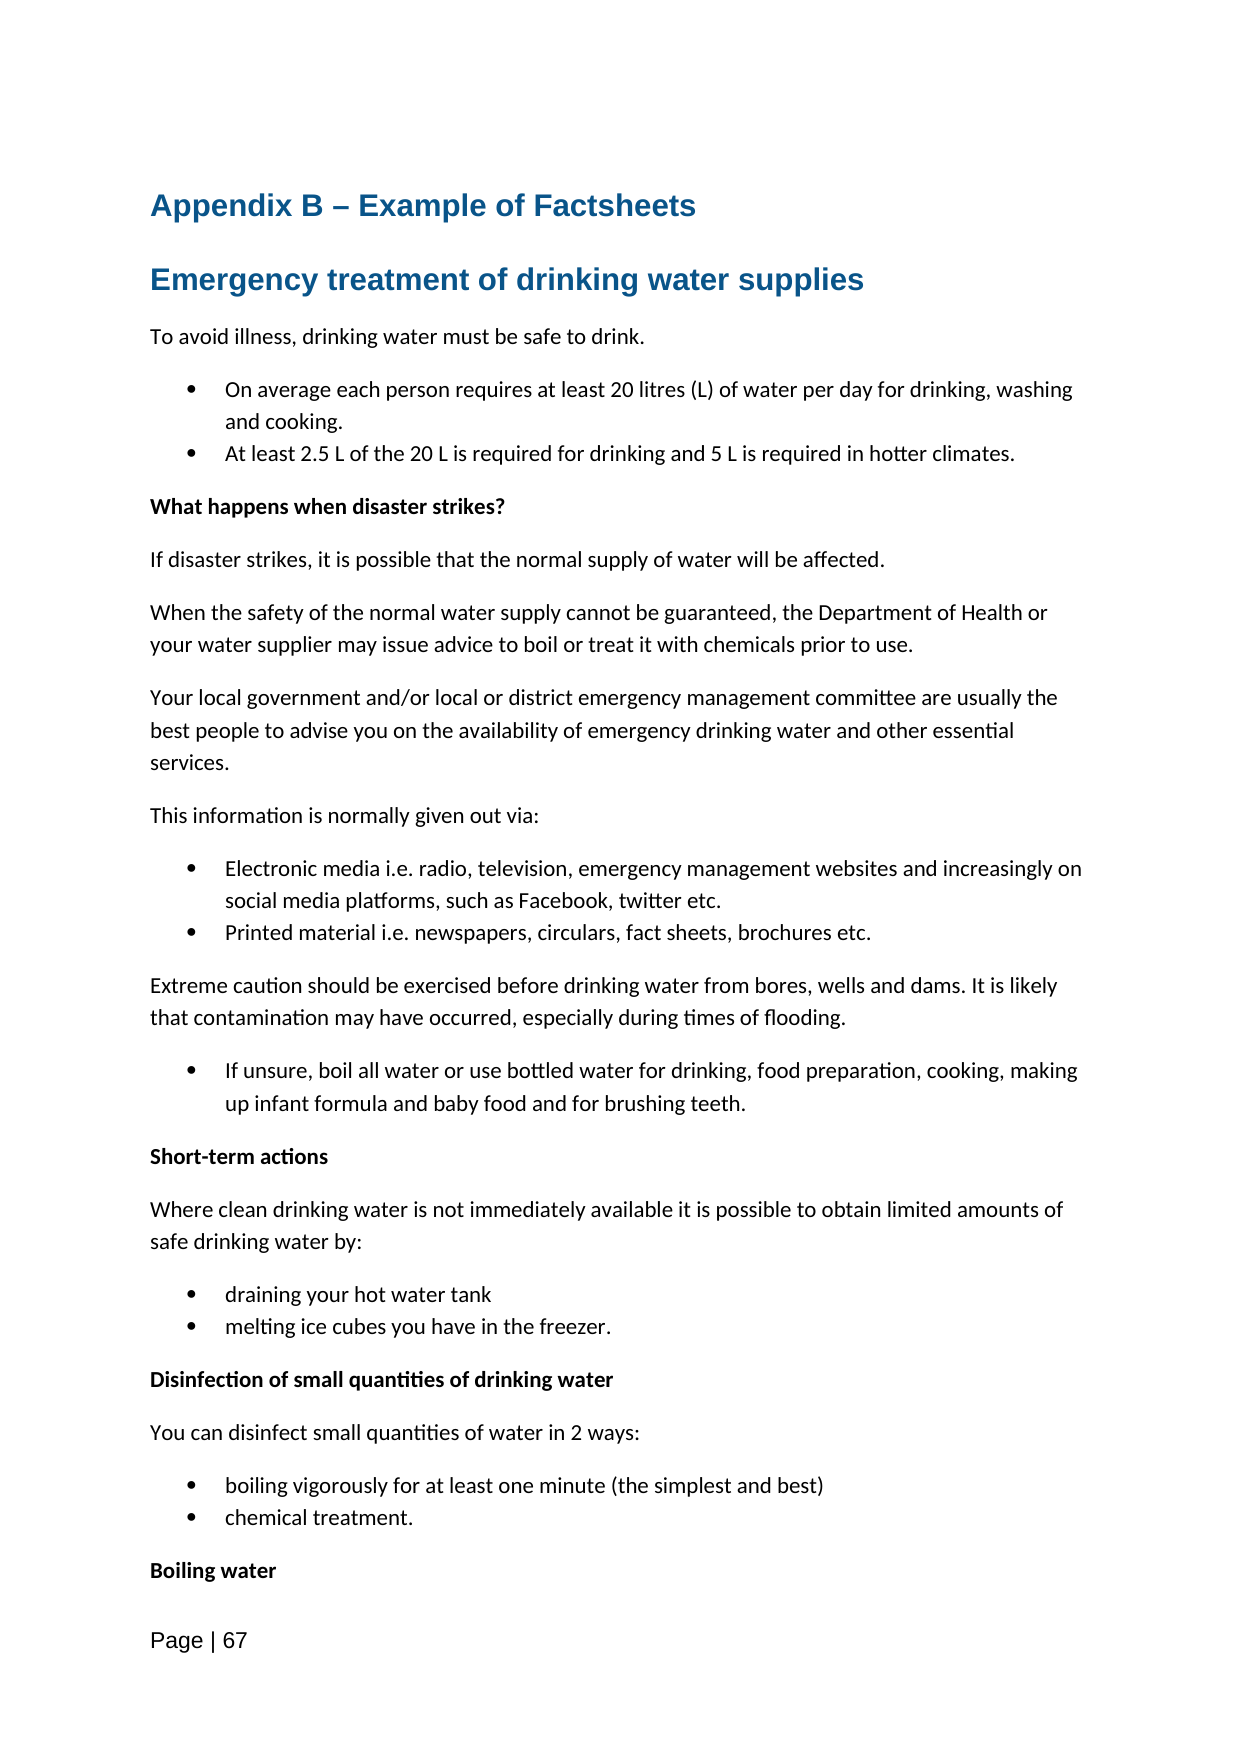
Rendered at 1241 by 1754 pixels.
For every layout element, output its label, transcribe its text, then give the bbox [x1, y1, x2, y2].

list chemical treatment. [187, 1503, 1090, 1531]
list draining your hot water tank [187, 1280, 1090, 1308]
text Short-term actions [150, 1142, 1090, 1170]
list boiling vigorously for at least one minute (the simplest and best) [187, 1471, 1090, 1499]
list On average each person requires at least 20 litres (L) of water per day for drinking, washing and cooking. [187, 375, 1090, 435]
list If unsure, boil all water or use bottled water for drinking, food preparation, cooking, making up infant formula and baby food and for brushing teeth. [187, 1057, 1090, 1117]
list Printed material i.e. newspapers, circulars, fact sheets, brochures etc. [187, 918, 1090, 946]
text Disinfection of small quantities of drinking water [150, 1365, 1090, 1393]
list melting ice cubes you have in the freezer. [187, 1312, 1090, 1340]
text Extreme caution should be exercised before drinking water from bores, wells and dams. It is likely that contamination may have occurred, especially during times of flooding. [150, 971, 1090, 1032]
text If disaster strikes, it is possible that the normal supply of water will be affected. [150, 545, 1090, 573]
list Electronic media i.e. radio, television, emergency management websites and increasingly on social media platforms, such as Facebook, twitter etc. [187, 854, 1090, 914]
text You can disinfect small quantities of water in 2 ways: [150, 1418, 1090, 1446]
text Your local government and/or local or district emergency management committee are usually the best people to advise you on the availability of emergency drinking water and other essential services. [150, 683, 1090, 776]
text Boiling water [150, 1556, 1090, 1584]
text When the safety of the normal water supply cannot be guaranteed, the Department of Health or your water supplier may issue advice to boil or treat it with chemicals prior to use. [150, 598, 1090, 658]
text This information is normally given out via: [150, 801, 1090, 829]
list At least 2.5 L of the 20 L is required for drinking and 5 L is required in hotter climates. [187, 439, 1090, 467]
text What happens when disaster strikes? [150, 492, 1090, 520]
text To avoid illness, drinking water must be safe to drink. [150, 322, 1090, 350]
subtitle Appendix B – Example of Factsheets [150, 187, 1090, 223]
text Where clean drinking water is not immediately available it is possible to obtain limited amounts of safe drinking water by: [150, 1195, 1090, 1255]
subtitle Emergency treatment of drinking water supplies [150, 261, 1090, 297]
